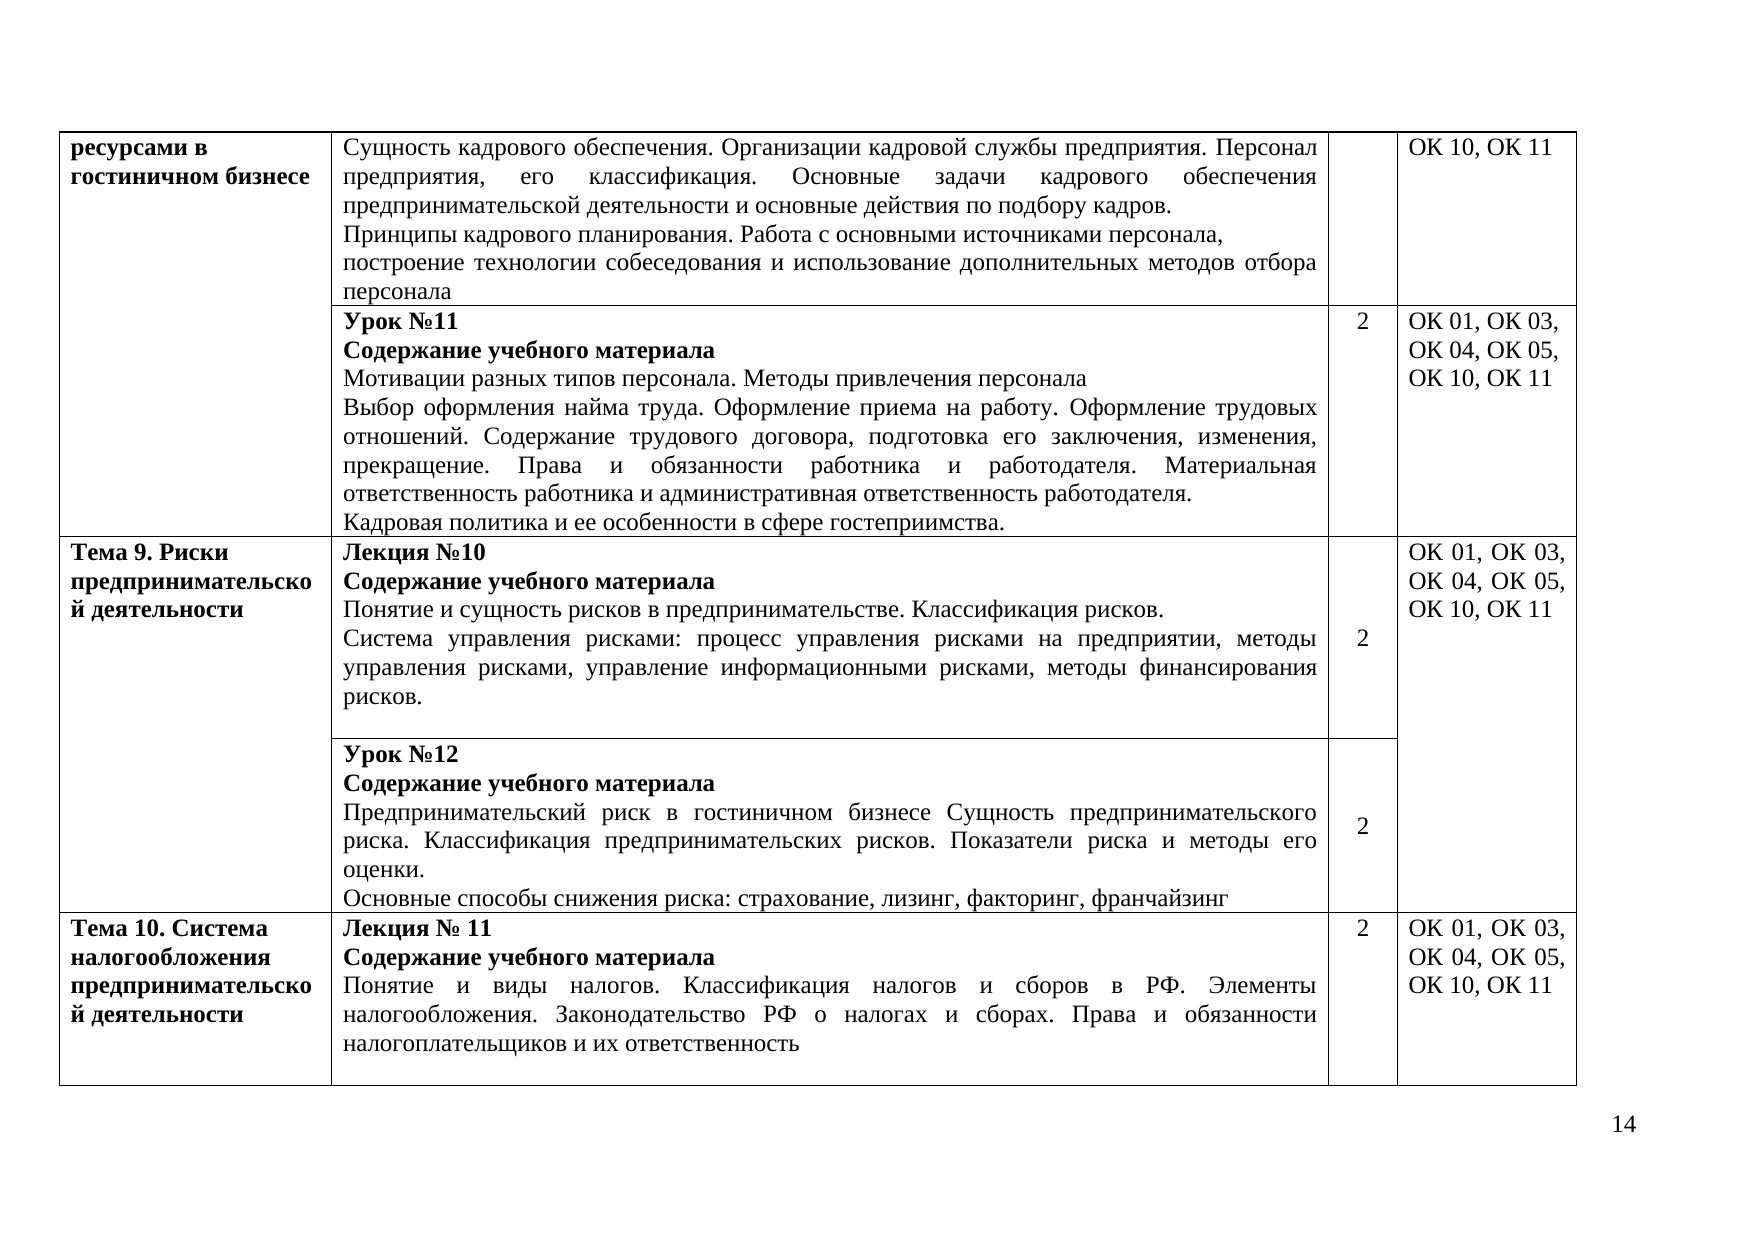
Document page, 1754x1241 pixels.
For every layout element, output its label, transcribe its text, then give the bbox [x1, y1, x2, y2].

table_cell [332, 133, 1328, 305]
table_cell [60, 913, 331, 1085]
table_cell 2 [1329, 739, 1397, 912]
table_cell 2 [1329, 133, 1397, 305]
table_cell Урок №12 Содержание учебного материала Предпринимательский риск в гостиничном бизнесе Сущность предпринимательского риска. Классификация предпринимательских рисков. Показатели риска и методы его оценки. Основные способы снижения риска: страхование, лизинг, факторинг, франчайзинг [332, 739, 1328, 912]
table_cell Тема 9. Риски предпринимательской деятельности [60, 537, 331, 912]
table_cell Урок №11 Содержание учебного материала Мотивации разных типов персонала. Методы привлечения персонала Выбор оформления найма труда. Оформление приема на работу. Оформление трудовых отношений. Содержание трудового договора, подготовка его заключения, изменения, прекращение. Права и обязанности работника и работодателя. Материальная ответственность работника и административная ответственность работодателя. Кадровая политика и ее особенности в сфере гостеприимства. [332, 306, 1328, 536]
table_cell 2 [1329, 913, 1397, 1085]
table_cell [1398, 913, 1576, 1085]
table_cell 2 [1329, 306, 1397, 536]
table_cell Лекция №10 Содержание учебного материала Понятие и сущность рисков в предпринимательстве. Классификация рисков. Система управления рисками: процесс управления рисками на предприятии, методы управления рисками, управление информационными рисками, методы финансирования рисков. [332, 537, 1328, 738]
table_cell ОК 01, ОК 03, ОК 04, ОК 05, ОК 10, ОК 11 [1398, 306, 1576, 536]
table_cell Лекция № 11 Содержание учебного материала Понятие и виды налогов. Классификация налогов и сборов в РФ. Элементы налогообложения. Законодательство РФ о налогах и сборах. Права и обязанности налогоплательщиков и их ответственность [332, 913, 1328, 1085]
table_cell ОК 01, ОК 03, ОК 04, ОК 05, ОК 10, ОК 11 [1398, 537, 1576, 912]
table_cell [60, 133, 331, 536]
table_cell 2 [1329, 537, 1397, 738]
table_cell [1398, 133, 1576, 305]
